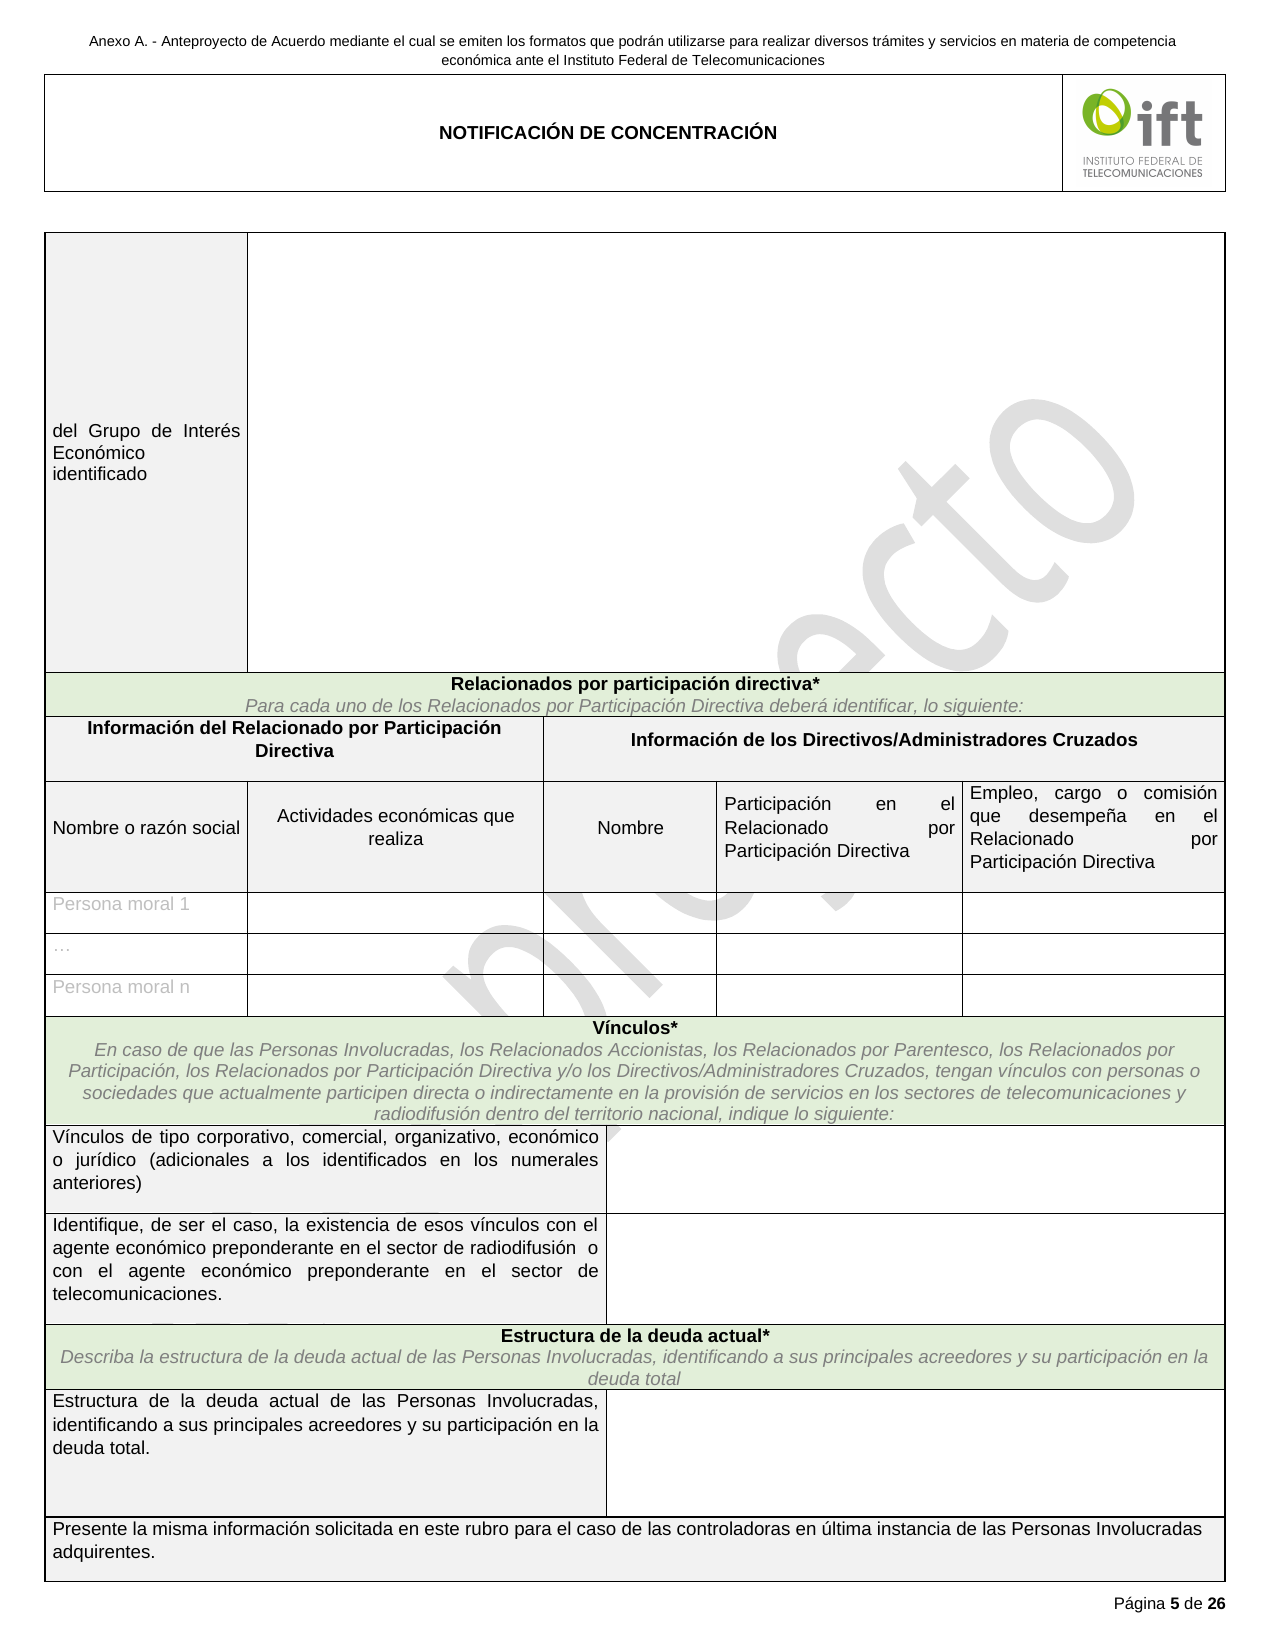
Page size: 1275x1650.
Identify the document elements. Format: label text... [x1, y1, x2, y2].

table_cell [607, 1214, 1224, 1323]
table_cell Persona moral n [46, 975, 247, 1016]
table_cell Actividades económicas que realiza [248, 782, 543, 892]
table_cell Relacionados por participación directiva* Para cada uno de los Relacionados por Participación Directiva deberá identificar, lo siguiente: [46, 673, 1224, 716]
table_cell [544, 893, 716, 933]
table_cell Empleo, cargo o comisión que desempeña en el Relacionado por Participación Directiva [963, 782, 1224, 892]
table_cell Identifique, de ser el caso, la existencia de esos vínculos con el agente económico preponderante en el sector de radiodifusión o con el agente económico preponderante en el sector de telecomunicaciones. [46, 1214, 606, 1323]
table_cell [607, 1390, 1224, 1516]
table_cell … [46, 934, 247, 974]
table_cell [544, 975, 716, 1016]
table_cell Nombre [544, 782, 716, 892]
table_cell Presente la misma información solicitada en este rubro para el caso de las controladoras en última instancia de las Personas Involucradas adquirentes. [46, 1518, 1224, 1581]
table_cell [963, 975, 1224, 1016]
table_cell [717, 893, 962, 933]
table_cell [248, 233, 1224, 672]
table_cell [717, 975, 962, 1016]
table_cell Persona moral 1 [46, 893, 247, 933]
table_cell Participación en el Relacionado por Participación Directiva [717, 782, 962, 892]
table_cell Estructura de la deuda actual de las Personas Involucradas, identificando a sus principales acreedores y su participación en la deuda total. [46, 1390, 606, 1516]
table_cell [248, 893, 543, 933]
table_cell [248, 975, 543, 1016]
table_cell Información de los Directivos/Administradores Cruzados [544, 717, 1224, 781]
table_cell [717, 934, 962, 974]
table_cell Información del Relacionado por Participación Directiva [46, 717, 543, 781]
table_cell Vínculos* En caso de que las Personas Involucradas, los Relacionados Accionistas, los Relacionados por Parentesco, los Relacionados por Participación, los Relacionados por Participación Directiva y/o los Directivos/Administradores Cruzados, tengan vínculos con personas o sociedades que actualmente participen directa o indirectamente en la provisión de servicios en los sectores de telecomunicaciones y radiodifusión dentro del territorio nacional, indique lo siguiente: [46, 1017, 1224, 1124]
table_cell [248, 934, 543, 974]
table_cell [963, 893, 1224, 933]
picture [1076, 79, 1213, 187]
table_cell Nombre o razón social [46, 782, 247, 892]
table_cell Vínculos de tipo corporativo, comercial, organizativo, económico o jurídico (adicionales a los identificados en los numerales anteriores) [46, 1126, 606, 1212]
table_cell [963, 934, 1224, 974]
table_cell Estructura de la deuda actual* Describa la estructura de la deuda actual de las Personas Involucradas, identificando a sus principales acreedores y su participación en la deuda total [46, 1325, 1224, 1389]
table_cell [544, 934, 716, 974]
table_cell [607, 1126, 1224, 1212]
